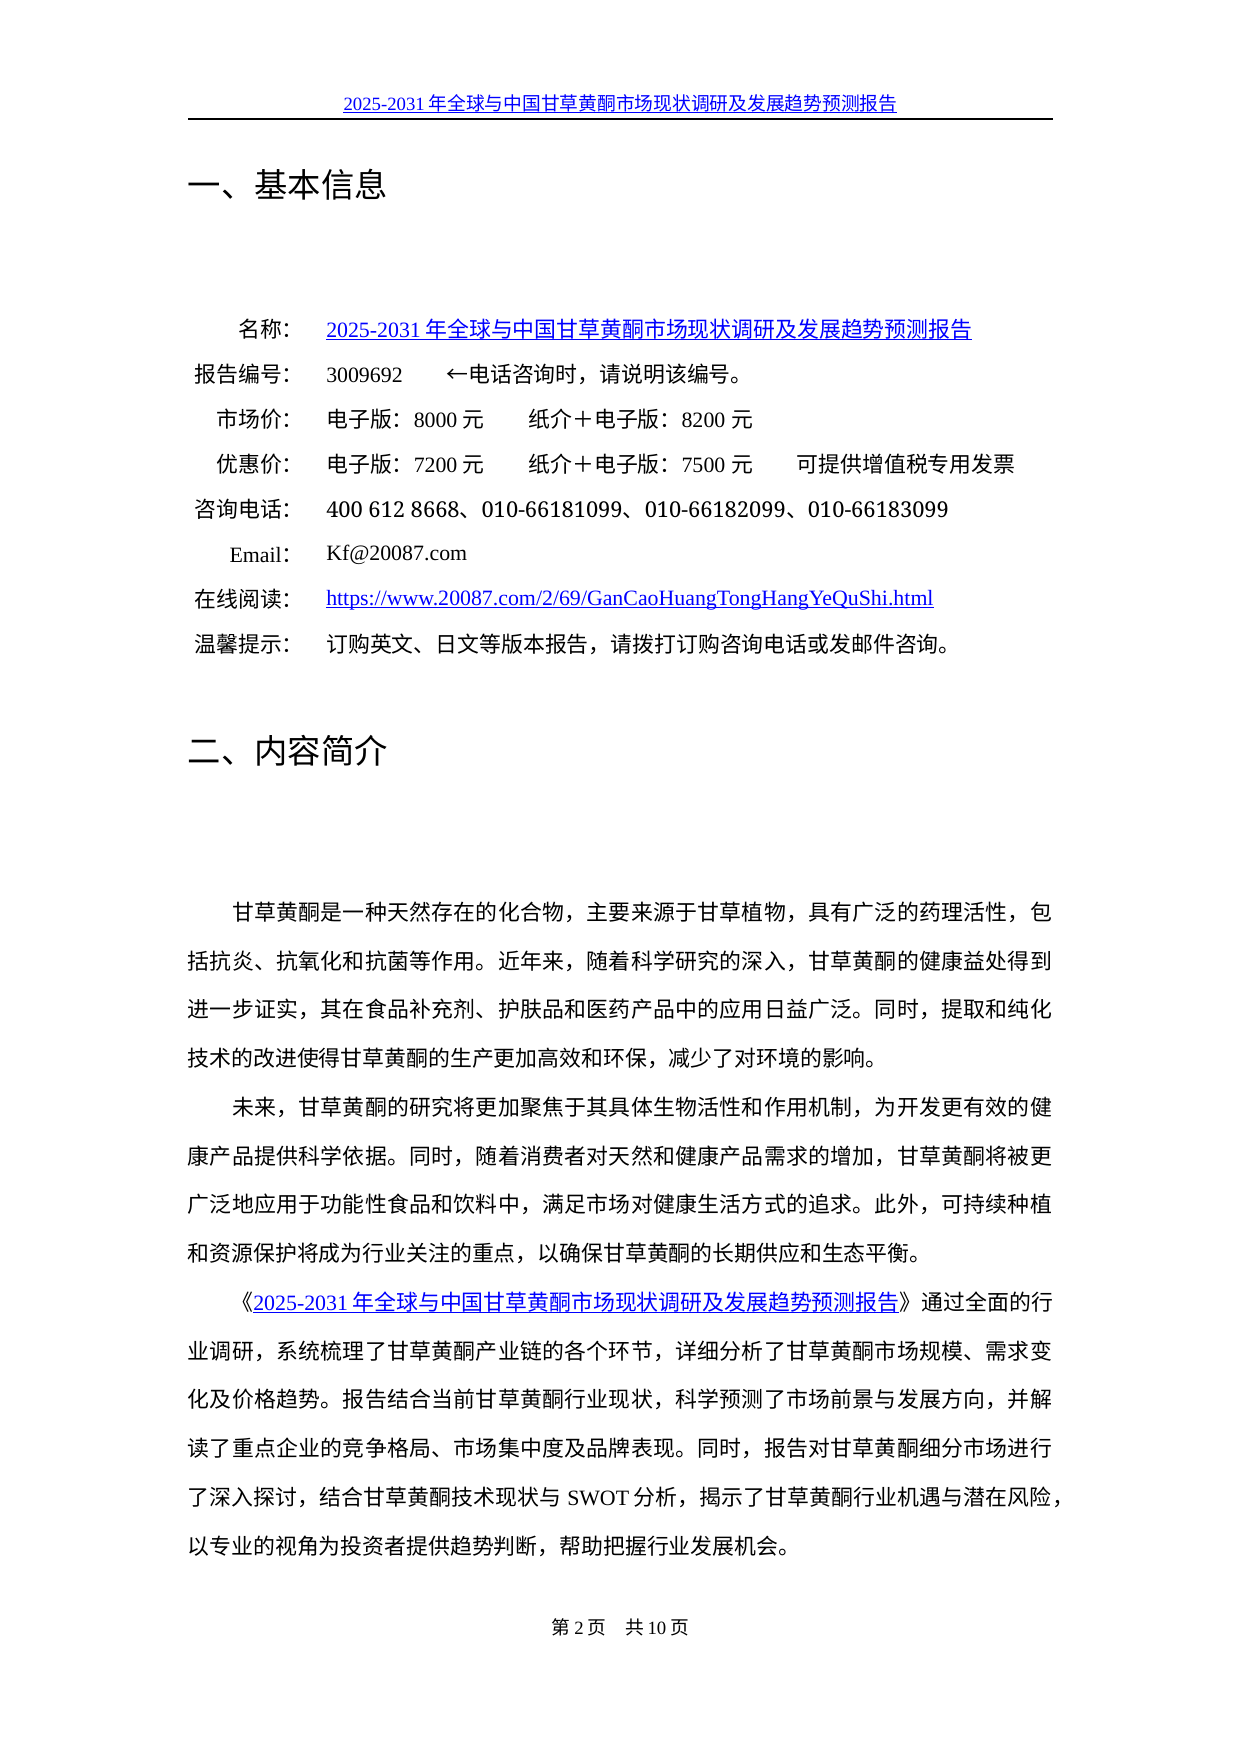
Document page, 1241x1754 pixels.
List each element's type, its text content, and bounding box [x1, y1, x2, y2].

title 二、内容简介 [187, 717, 1053, 782]
table_cell 咨询电话： [167, 492, 315, 537]
table_header 2025-2031年全球与中国甘草黄酮市场现状调研及发展趋势预测报告 [315, 312, 1073, 357]
table_header 名称： [167, 312, 315, 357]
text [187, 894, 1053, 1561]
table_cell 在线阅读： [167, 582, 315, 627]
table_cell [315, 582, 1073, 627]
table_cell 温馨提示： [167, 627, 315, 672]
table_cell 400 612 8668、010-66181099、010-66182099、010-66183099 [315, 492, 1073, 537]
table_cell 优惠价： [167, 447, 315, 492]
table_cell 电子版：8000 元 纸介＋电子版：8200 元 [315, 402, 1073, 447]
table_cell 报告编号： [167, 357, 315, 402]
table_cell Kf@20087.com [315, 537, 1073, 582]
table_cell Email： [167, 537, 315, 582]
table_cell 电子版：7200 元 纸介＋电子版：7500 元 可提供增值税专用发票 [315, 447, 1073, 492]
table_cell 3009692 ←电话咨询时，请说明该编号。 [315, 357, 1073, 402]
table_cell 市场价： [167, 402, 315, 447]
title 一、基本信息 [187, 150, 1053, 215]
table_cell 订购英文、日文等版本报告，请拨打订购咨询电话或发邮件咨询。 [315, 627, 1073, 672]
